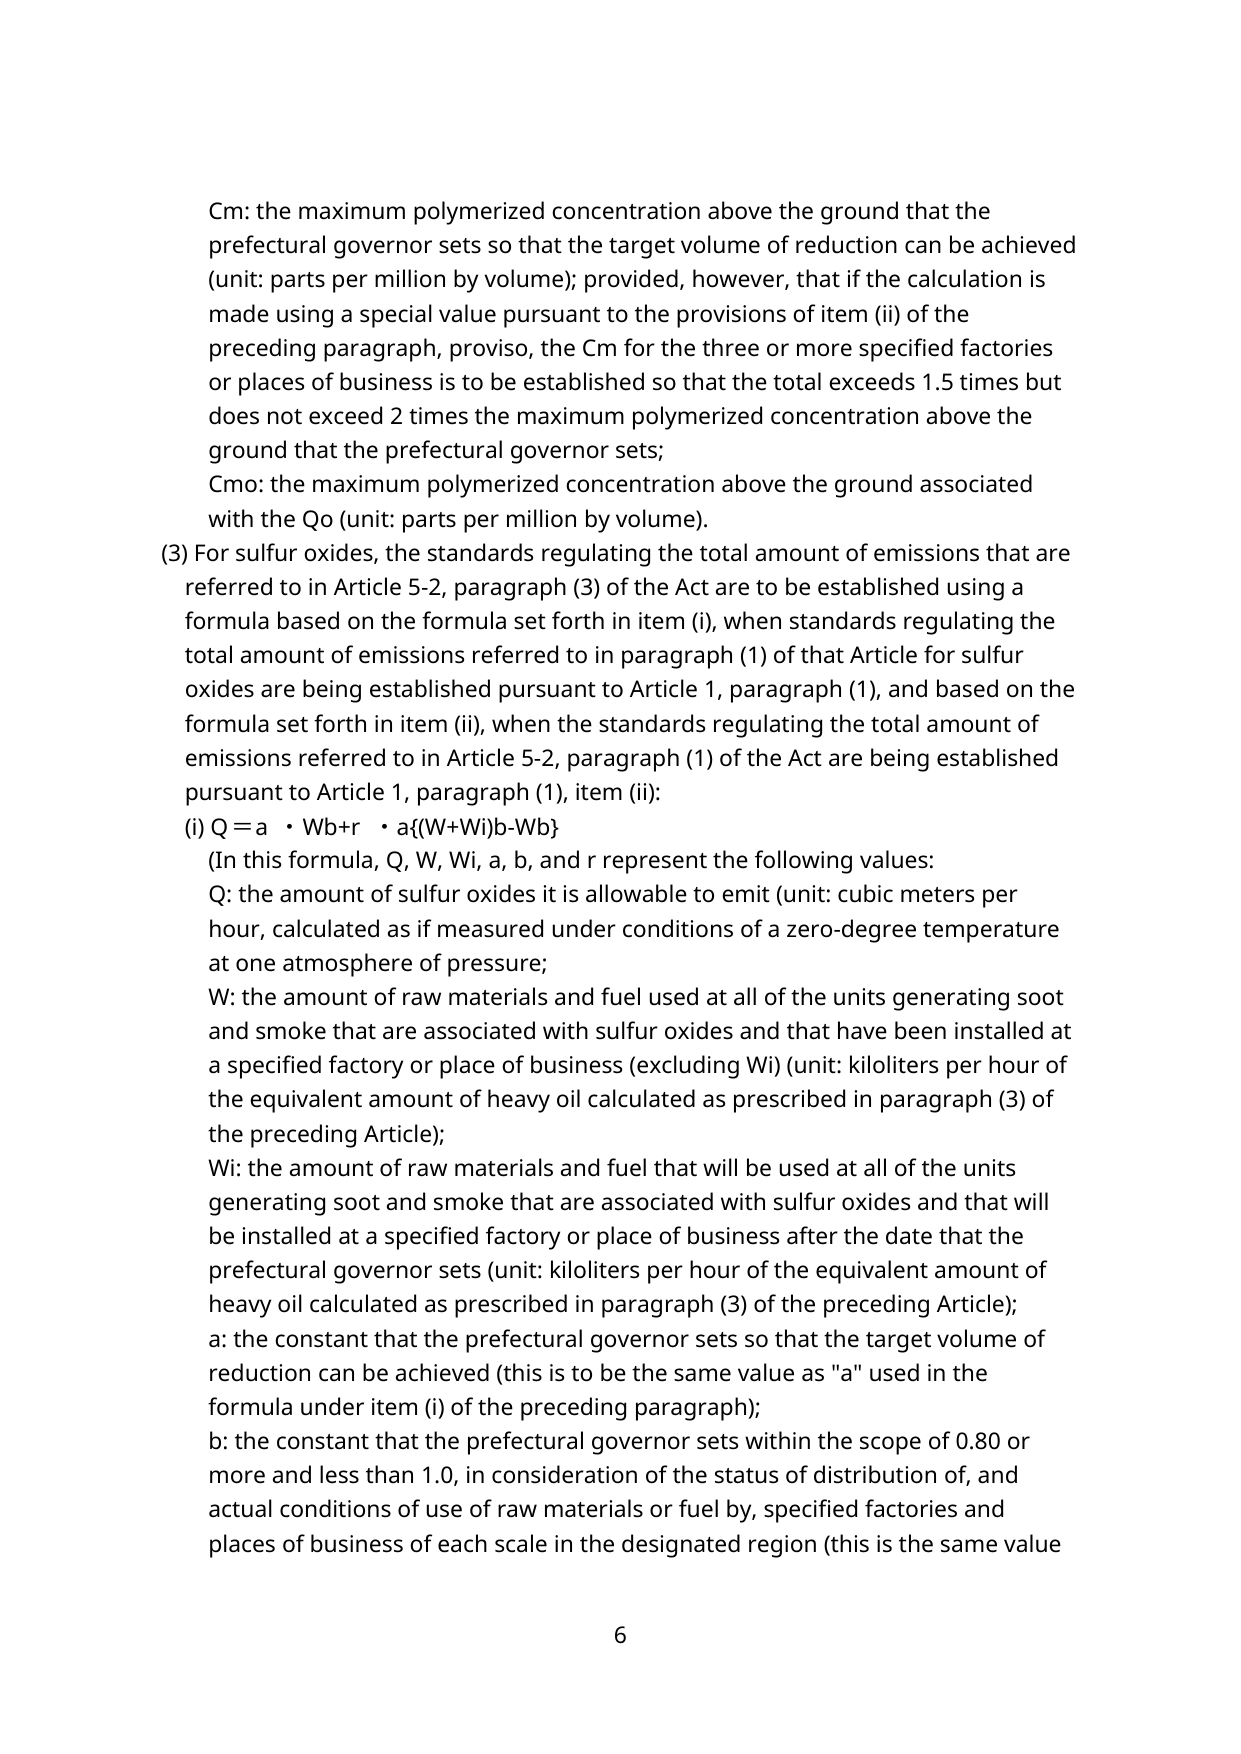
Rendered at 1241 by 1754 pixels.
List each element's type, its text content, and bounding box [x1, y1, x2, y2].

text a: the constant that the prefectural governor sets so that the target volume of reduction can be achieved (this is to be the same value as "a" used in the formula under item (i) of the preceding paragraph); [207, 1321, 1079, 1424]
text (In this formula, Q, W, Wi, a, b, and r represent the following values: [207, 843, 1079, 877]
text (3) For sulfur oxides, the standards regulating the total amount of emissions that are referred to in Article 5-2, paragraph (3) of the Act are to be established using a formula based on the formula set forth in item (i), when standards regulating the total amount of emissions referred to in paragraph (1) of that Article for sulfur oxides are being established pursuant to Article 1, paragraph (1), and based on the formula set forth in item (ii), when the standards regulating the total amount of emissions referred to in Article 5-2, paragraph (1) of the Act are being established pursuant to Article 1, paragraph (1), item (ii): [161, 535, 1079, 809]
text (i) Q＝a・Wb+r・a{(W+Wi)b-Wb} [184, 809, 1079, 843]
text Wi: the amount of raw materials and fuel that will be used at all of the units generating soot and smoke that are associated with sulfur oxides and that will be installed at a specified factory or place of business after the date that the prefectural governor sets (unit: kiloliters per hour of the equivalent amount of heavy oil calculated as prescribed in paragraph (3) of the preceding Article); [207, 1150, 1079, 1321]
text Q: the amount of sulfur oxides it is allowable to emit (unit: cubic meters per hour, calculated as if measured under conditions of a zero-degree temperature at one atmosphere of pressure; [207, 877, 1079, 979]
text Cm: the maximum polymerized concentration above the ground that the prefectural governor sets so that the target volume of reduction can be achieved (unit: parts per million by volume); provided, however, that if the calculation is made using a special value pursuant to the provisions of item (ii) of the preceding paragraph, proviso, the Cm for the three or more specified factories or places of business is to be established so that the total exceeds 1.5 times but does not exceed 2 times the maximum polymerized concentration above the ground that the prefectural governor sets; [207, 194, 1079, 467]
text W: the amount of raw materials and fuel used at all of the units generating soot and smoke that are associated with sulfur oxides and that have been installed at a specified factory or place of business (excluding Wi) (unit: kiloliters per hour of the equivalent amount of heavy oil calculated as prescribed in paragraph (3) of the preceding Article); [207, 979, 1079, 1150]
text Cmo: the maximum polymerized concentration above the ground associated with the Qo (unit: parts per million by volume). [207, 467, 1079, 535]
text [207, 1424, 1079, 1560]
